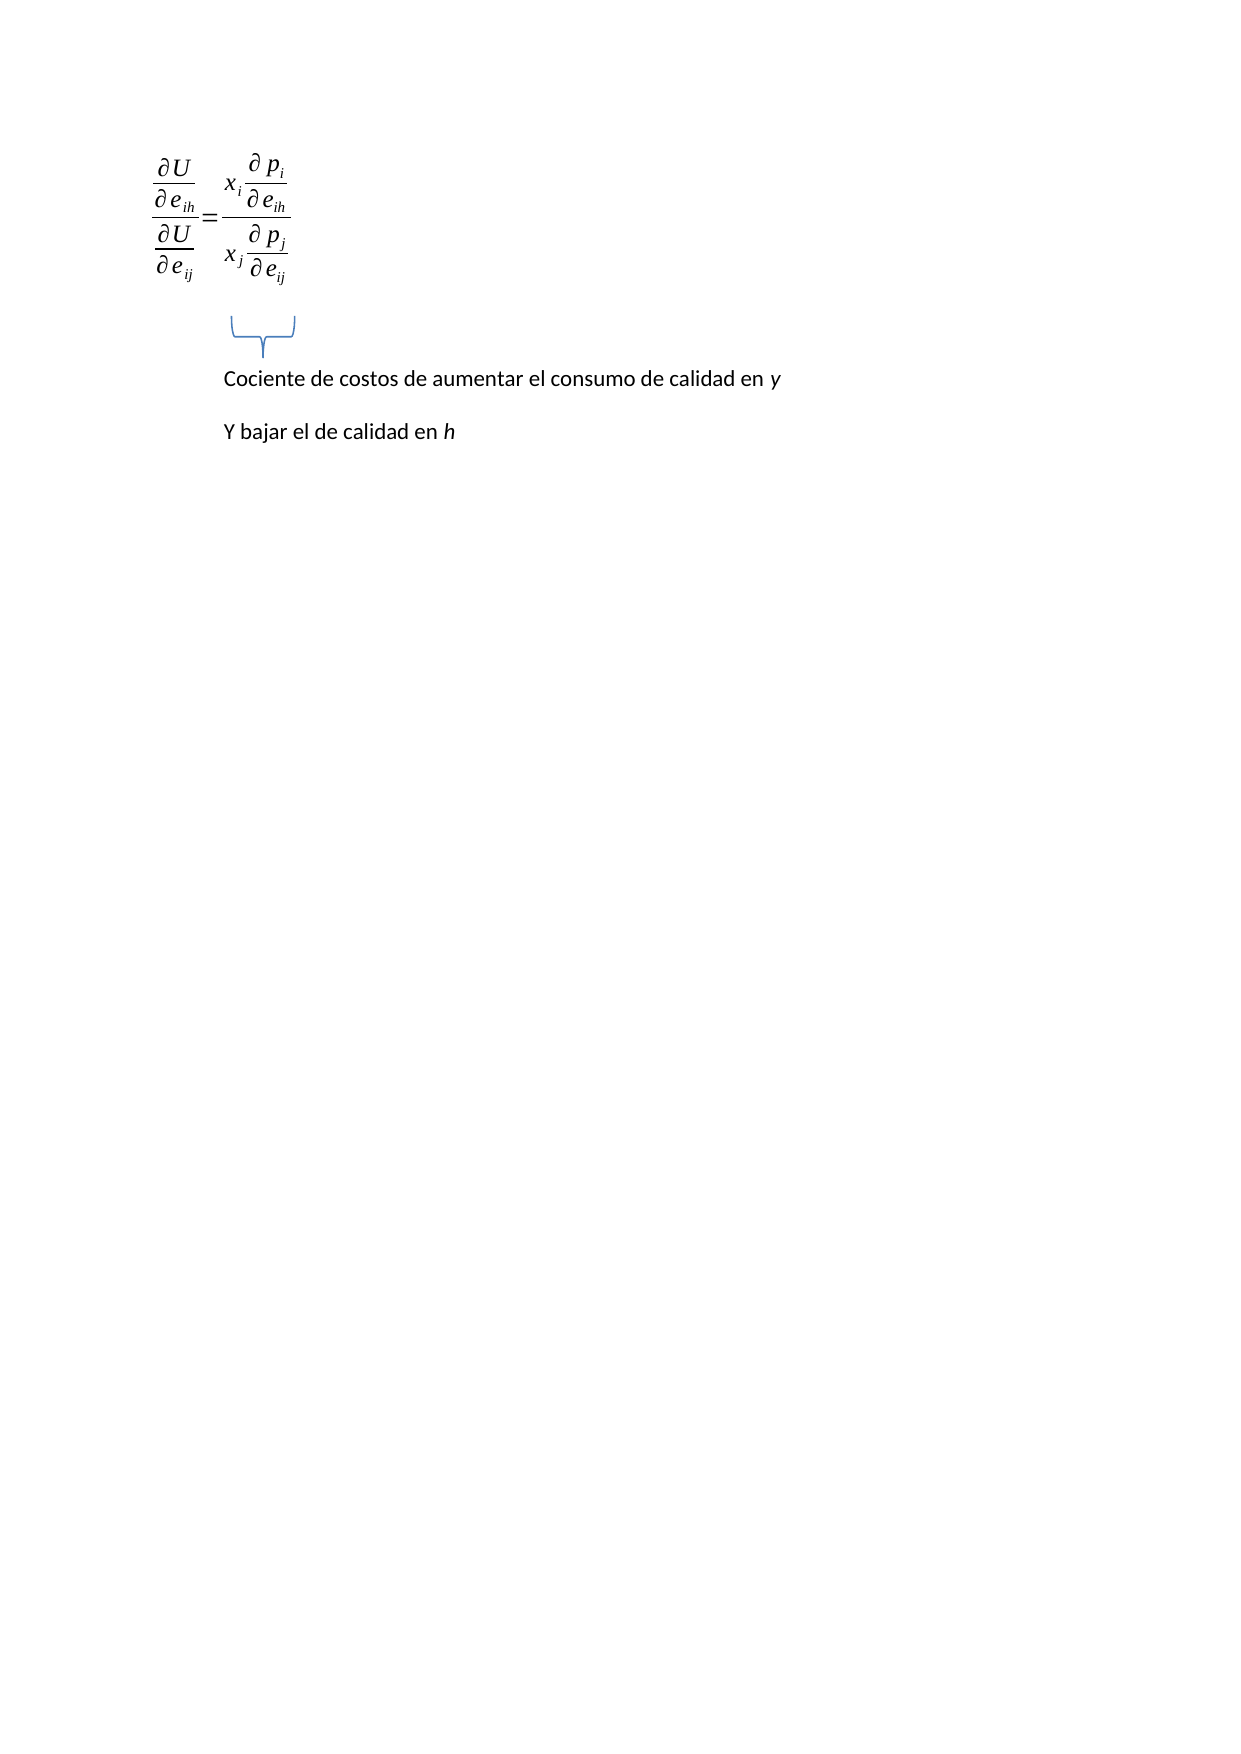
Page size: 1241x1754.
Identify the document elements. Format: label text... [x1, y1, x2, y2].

text Y bajar el de calidad en h [150, 417, 1090, 446]
text Cociente de costos de aumentar el consumo de calidad en y [150, 364, 1090, 392]
